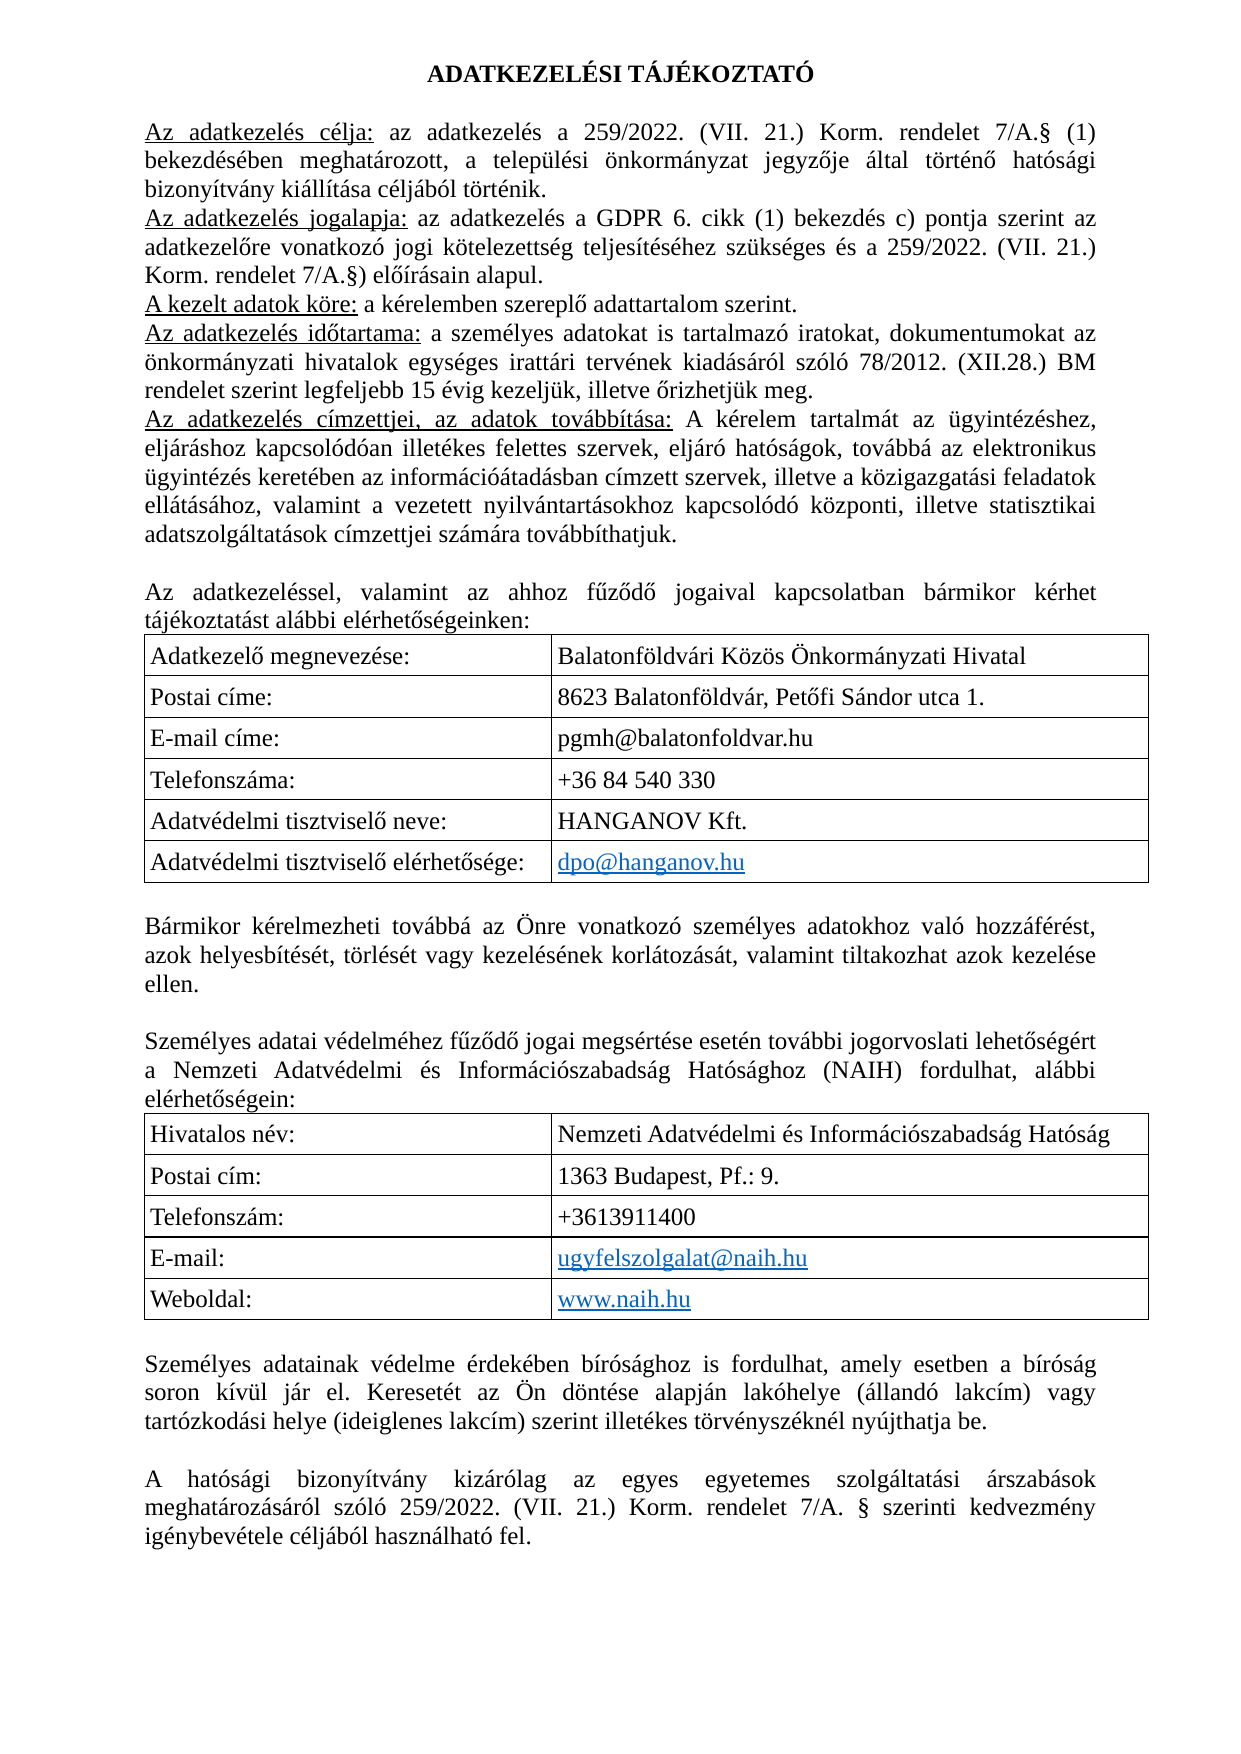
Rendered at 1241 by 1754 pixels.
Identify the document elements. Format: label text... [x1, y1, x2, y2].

table_cell www.naih.hu [552, 1279, 1148, 1319]
table_cell Adatvédelmi tisztviselő elérhetősége: [145, 841, 551, 882]
text Az adatkezeléssel, valamint az ahhoz fűződő jogaival kapcsolatban bármikor kérhet tájékoztatást alábbi elérhetőségeinken: [144, 577, 1097, 634]
text Az adatkezelés jogalapja: az adatkezelés a GDPR 6. cikk (1) bekezdés c) pontja szerint az adatkezelőre vonatkozó jogi kötelezettség teljesítéséhez szükséges és a 259/2022. (VII. 21.) Korm. rendelet 7/A.§) előírásain alapul. [144, 203, 1097, 289]
table_cell 1363 Budapest, Pf.: 9. [552, 1155, 1148, 1195]
table_cell Telefonszáma: [145, 759, 551, 799]
text Bármikor kérelmezheti továbbá az Önre vonatkozó személyes adatokhoz való hozzáférést, azok helyesbítését, törlését vagy kezelésének korlátozását, valamint tiltakozhat azok kezelése ellen. [144, 911, 1097, 998]
table_cell Telefonszám: [145, 1196, 551, 1236]
table_cell Postai címe: [145, 676, 551, 717]
table_cell E-mail: [145, 1238, 551, 1278]
table_cell +36 84 540 330 [552, 759, 1148, 799]
table_cell ugyfelszolgalat@naih.hu [552, 1238, 1148, 1278]
table_header Adatkezelő megnevezése: [145, 635, 551, 675]
table_cell dpo@hanganov.hu [552, 841, 1148, 882]
text Személyes adatainak védelme érdekében bírósághoz is fordulhat, amely esetben a bíróság soron kívül jár el. Keresetét az Ön döntése alapján lakóhelye (állandó lakcím) vagy tartózkodási helye (ideiglenes lakcím) szerint illetékes törvényszéknél nyújthatja be. [144, 1349, 1097, 1435]
text Személyes adatai védelméhez fűződő jogai megsértése esetén további jogorvoslati lehetőségért a Nemzeti Adatvédelmi és Információszabadság Hatósághoz (NAIH) fordulhat, alábbi elérhetőségein: [144, 1026, 1097, 1113]
table_cell Weboldal: [145, 1279, 551, 1319]
text Az adatkezelés célja: az adatkezelés a 259/2022. (VII. 21.) Korm. rendelet 7/A.§ (1) bekezdésében meghatározott, a települési önkormányzat jegyzője által történő hatósági bizonyítvány kiállítása céljából történik. [144, 117, 1097, 203]
table_header Balatonföldvári Közös Önkormányzati Hivatal [552, 635, 1148, 675]
text A hatósági bizonyítvány kizárólag az egyes egyetemes szolgáltatási árszabások meghatározásáról szóló 259/2022. (VII. 21.) Korm. rendelet 7/A. § szerinti kedvezmény igénybevétele céljából használható fel. [144, 1464, 1097, 1550]
text Az adatkezelés időtartama: a személyes adatokat is tartalmazó iratokat, dokumentumokat az önkormányzati hivatalok egységes irattári tervének kiadásáról szóló 78/2012. (XII.28.) BM rendelet szerint legfeljebb 15 évig kezeljük, illetve őrizhetjük meg. [144, 318, 1097, 404]
table_header Nemzeti Adatvédelmi és Információszabadság Hatóság [552, 1114, 1148, 1154]
table_header Hivatalos név: [145, 1114, 551, 1154]
table_cell Adatvédelmi tisztviselő neve: [145, 800, 551, 840]
text A kezelt adatok köre: a kérelemben szereplő adattartalom szerint. [144, 289, 1097, 318]
table_cell pgmh@balatonfoldvar.hu [552, 718, 1148, 758]
table_cell +3613911400 [552, 1196, 1148, 1236]
table_cell E-mail címe: [145, 718, 551, 758]
table_cell HANGANOV Kft. [552, 800, 1148, 840]
text ADATKEZELÉSI TÁJÉKOZTATÓ [144, 59, 1097, 88]
table_cell Postai cím: [145, 1155, 551, 1195]
text Az adatkezelés címzettjei, az adatok továbbítása: A kérelem tartalmát az ügyintézéshez, eljáráshoz kapcsolódóan illetékes felettes szervek, eljáró hatóságok, továbbá az elektronikus ügyintézés keretében az információátadásban címzett szervek, illetve a közigazgatási feladatok ellátásához, valamint a vezetett nyilvántartásokhoz kapcsolódó központi, illetve statisztikai adatszolgáltatások címzettjei számára továbbíthatjuk. [144, 404, 1097, 548]
table_cell 8623 Balatonföldvár, Petőfi Sándor utca 1. [552, 676, 1148, 717]
